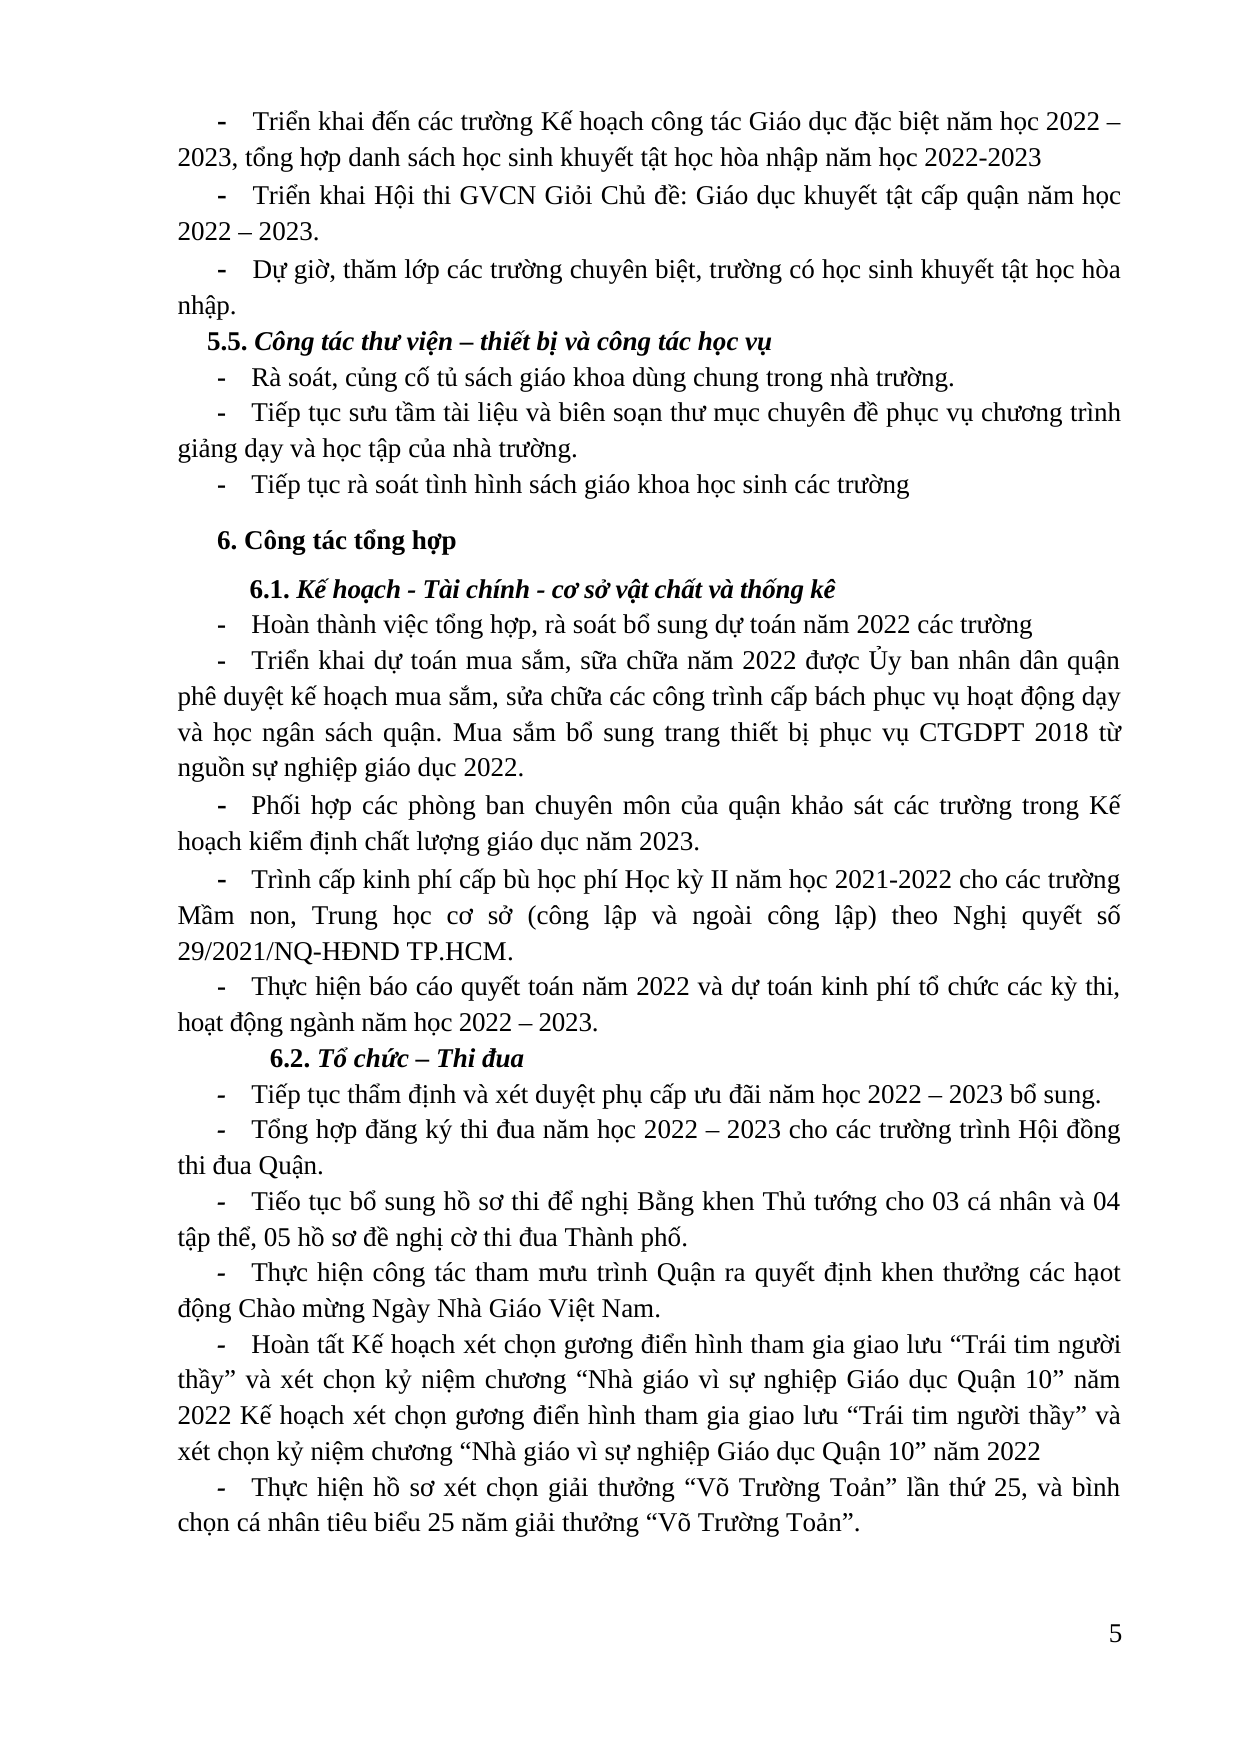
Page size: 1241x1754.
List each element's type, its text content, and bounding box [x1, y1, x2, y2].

list Hoàn thành việc tổng hợp, rà soát bổ sung dự toán năm 2022 các trường [177, 608, 1122, 639]
list Rà soát, củng cố tủ sách giáo khoa dùng chung trong nhà trường. [177, 361, 1122, 392]
list Tiếp tục thẩm định và xét duyệt phụ cấp ưu đãi năm học 2022 – 2023 bổ sung. [177, 1078, 1122, 1109]
text 6. Công tác tổng hợp [177, 524, 1126, 556]
list Triển khai dự toán mua sắm, sữa chữa năm 2022 được Ủy ban nhân dân quận phê duyệt kế hoạch mua sắm, sửa chữa các công trình cấp bách phục vụ hoạt động dạy và học ngân sách quận. Mua sắm bổ sung trang thiết bị phục vụ CTGDPT 2018 từ nguồn sự nghiệp giáo dục 2022. [177, 644, 1122, 782]
list Tiếp tục sưu tầm tài liệu và biên soạn thư mục chuyên đề phục vụ chương trình giảng dạy và học tập của nhà trường. [177, 396, 1122, 463]
list Tổng hợp đăng ký thi đua năm học 2022 – 2023 cho các trường trình Hội đồng thi đua Quận. [177, 1113, 1122, 1180]
list Tiếp tục rà soát tình hình sách giáo khoa học sinh các trường [177, 468, 1122, 499]
list Thực hiện báo cáo quyết toán năm 2022 và dự toán kinh phí tổ chức các kỳ thi, hoạt động ngành năm học 2022 – 2023. [177, 971, 1122, 1037]
list Hoàn tất Kế hoạch xét chọn gương điển hình tham gia giao lưu “Trái tim người thầy” và xét chọn kỷ niệm chương “Nhà giáo vì sự nghiệp Giáo dục Quận 10” năm 2022 Kế hoạch xét chọn gương điển hình tham gia giao lưu “Trái tim người thầy” và xét chọn kỷ niệm chương “Nhà giáo vì sự nghiệp Giáo dục Quận 10” năm 2022 [177, 1328, 1122, 1466]
text 5.5. Công tác thư viện – thiết bị và công tác học vụ [558, 325, 1122, 356]
list Phối hợp các phòng ban chuyên môn của quận khảo sát các trường trong Kế hoạch kiểm định chất lượng giáo dục năm 2023. [177, 787, 1122, 856]
list Thực hiện công tác tham mưu trình Quận ra quyết định khen thưởng các hạot động Chào mừng Ngày Nhà Giáo Việt Nam. [177, 1256, 1122, 1323]
text 6.1. Kế hoạch - Tài chính - cơ sở vật chất và thống kê [177, 573, 1122, 604]
list Thực hiện hồ sơ xét chọn giải thưởng “Võ Trường Toản” lần thứ 25, và bình chọn cá nhân tiêu biểu 25 năm giải thưởng “Võ Trường Toản”. [177, 1471, 1122, 1538]
text 6.2. Tổ chức – Thi đua [177, 1042, 1122, 1073]
list Triển khai đến các trường Kế hoạch công tác Giáo dục đặc biệt năm học 2022 – 2023, tổng hợp danh sách học sinh khuyết tật học hòa nhập năm học 2022-2023 [177, 103, 1122, 173]
list Trình cấp kinh phí cấp bù học phí Học kỳ II năm học 2021-2022 cho các trường Mầm non, Trung học cơ sở (công lập và ngoài công lập) theo Nghị quyết số 29/2021/NQ-HĐND TP.HCM. [177, 861, 1122, 966]
list Triển khai Hội thi GVCN Giỏi Chủ đề: Giáo dục khuyết tật cấp quận năm học 2022 – 2023. [177, 177, 1122, 247]
list Tiếo tục bổ sung hồ sơ thi để nghị Bằng khen Thủ tướng cho 03 cá nhân và 04 tập thể, 05 hồ sơ đề nghị cờ thi đua Thành phố. [177, 1185, 1122, 1252]
list Dự giờ, thăm lớp các trường chuyên biệt, trường có học sinh khuyết tật học hòa nhập. [177, 251, 1122, 320]
